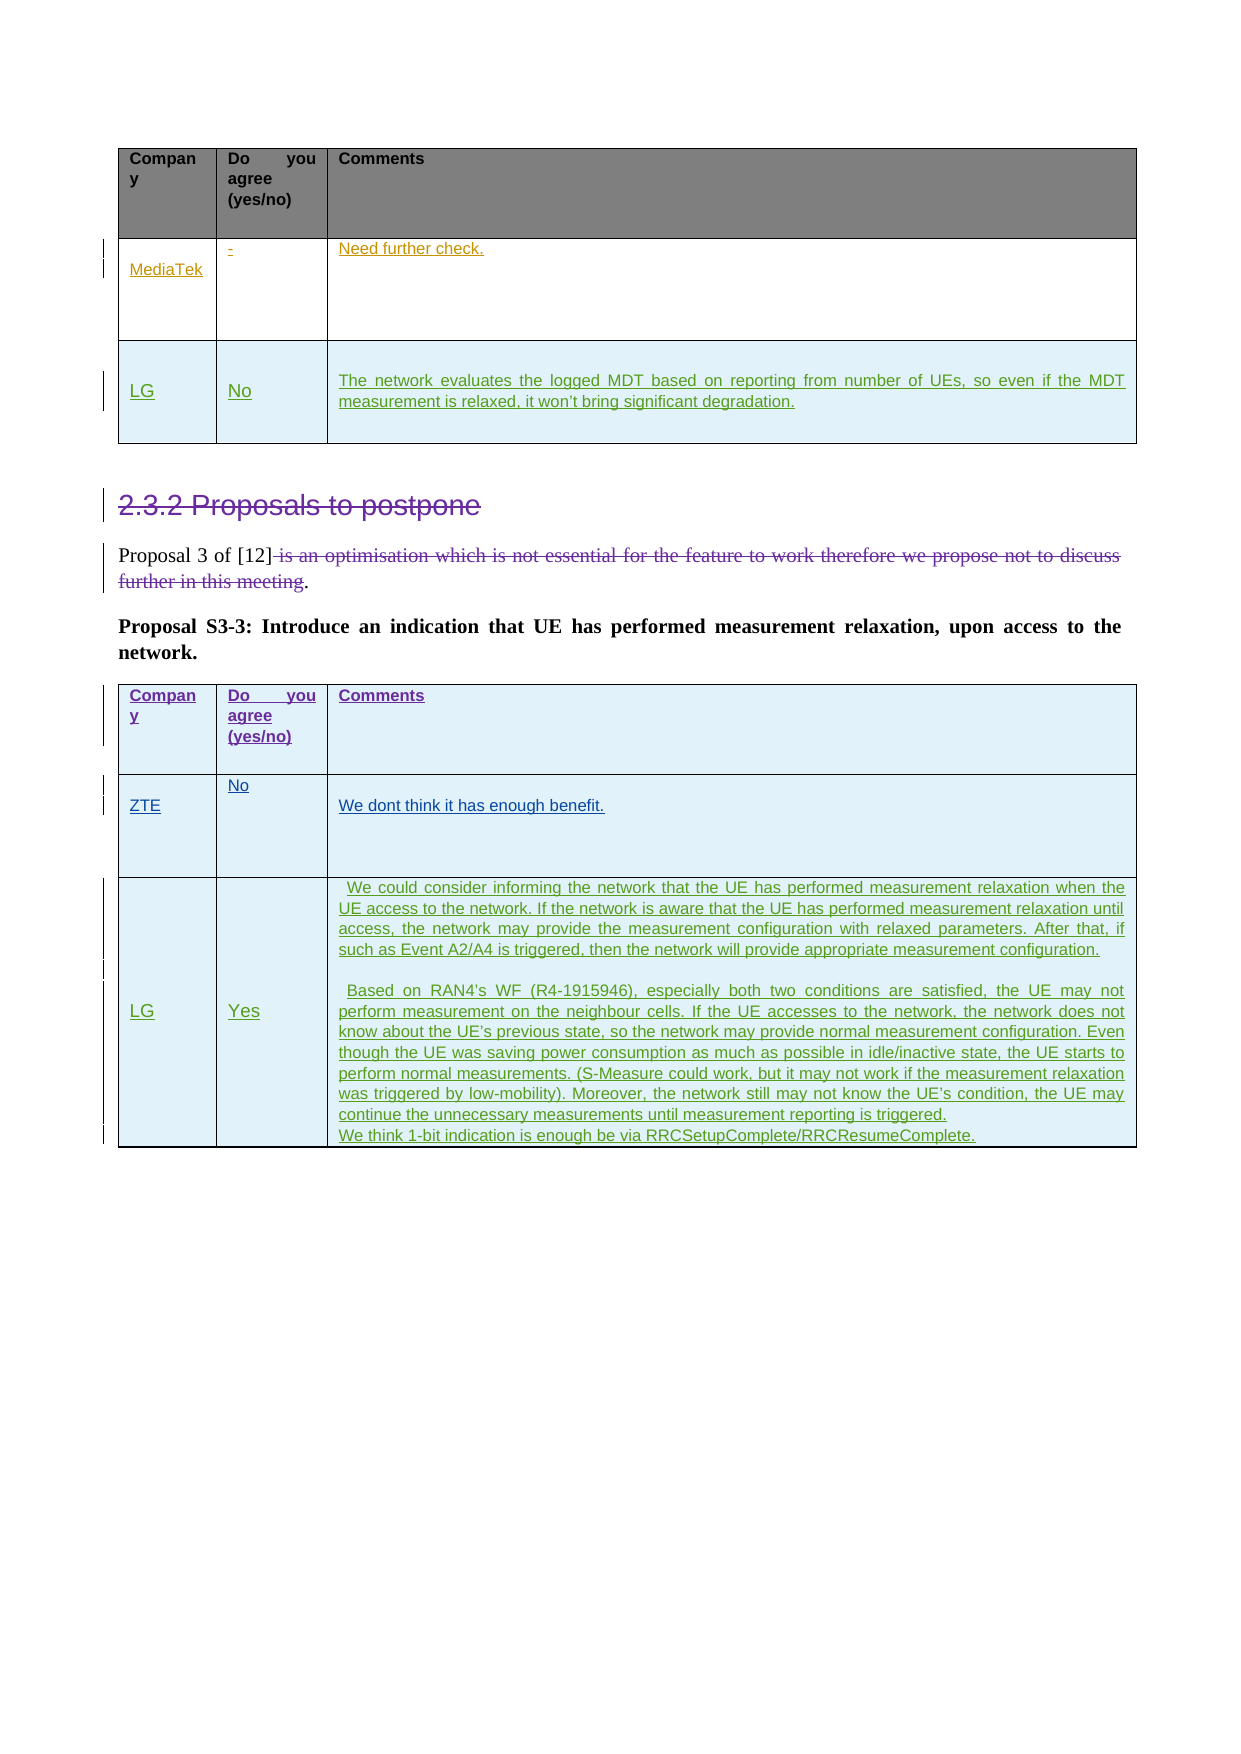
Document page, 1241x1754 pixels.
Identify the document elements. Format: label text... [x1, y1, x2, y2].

text Proposal 3 of [12]. [118, 543, 1122, 593]
table_header Comments [328, 149, 1136, 238]
text Proposal S3-3: Introduce an indication that UE has performed measurement relaxation, upon access to the network. [118, 614, 1122, 664]
table_cell [119, 239, 216, 340]
table_header Do you agree (yes/no) [217, 149, 327, 238]
table_cell [328, 239, 1136, 340]
table_header Company [119, 149, 216, 238]
table_cell [217, 239, 327, 340]
